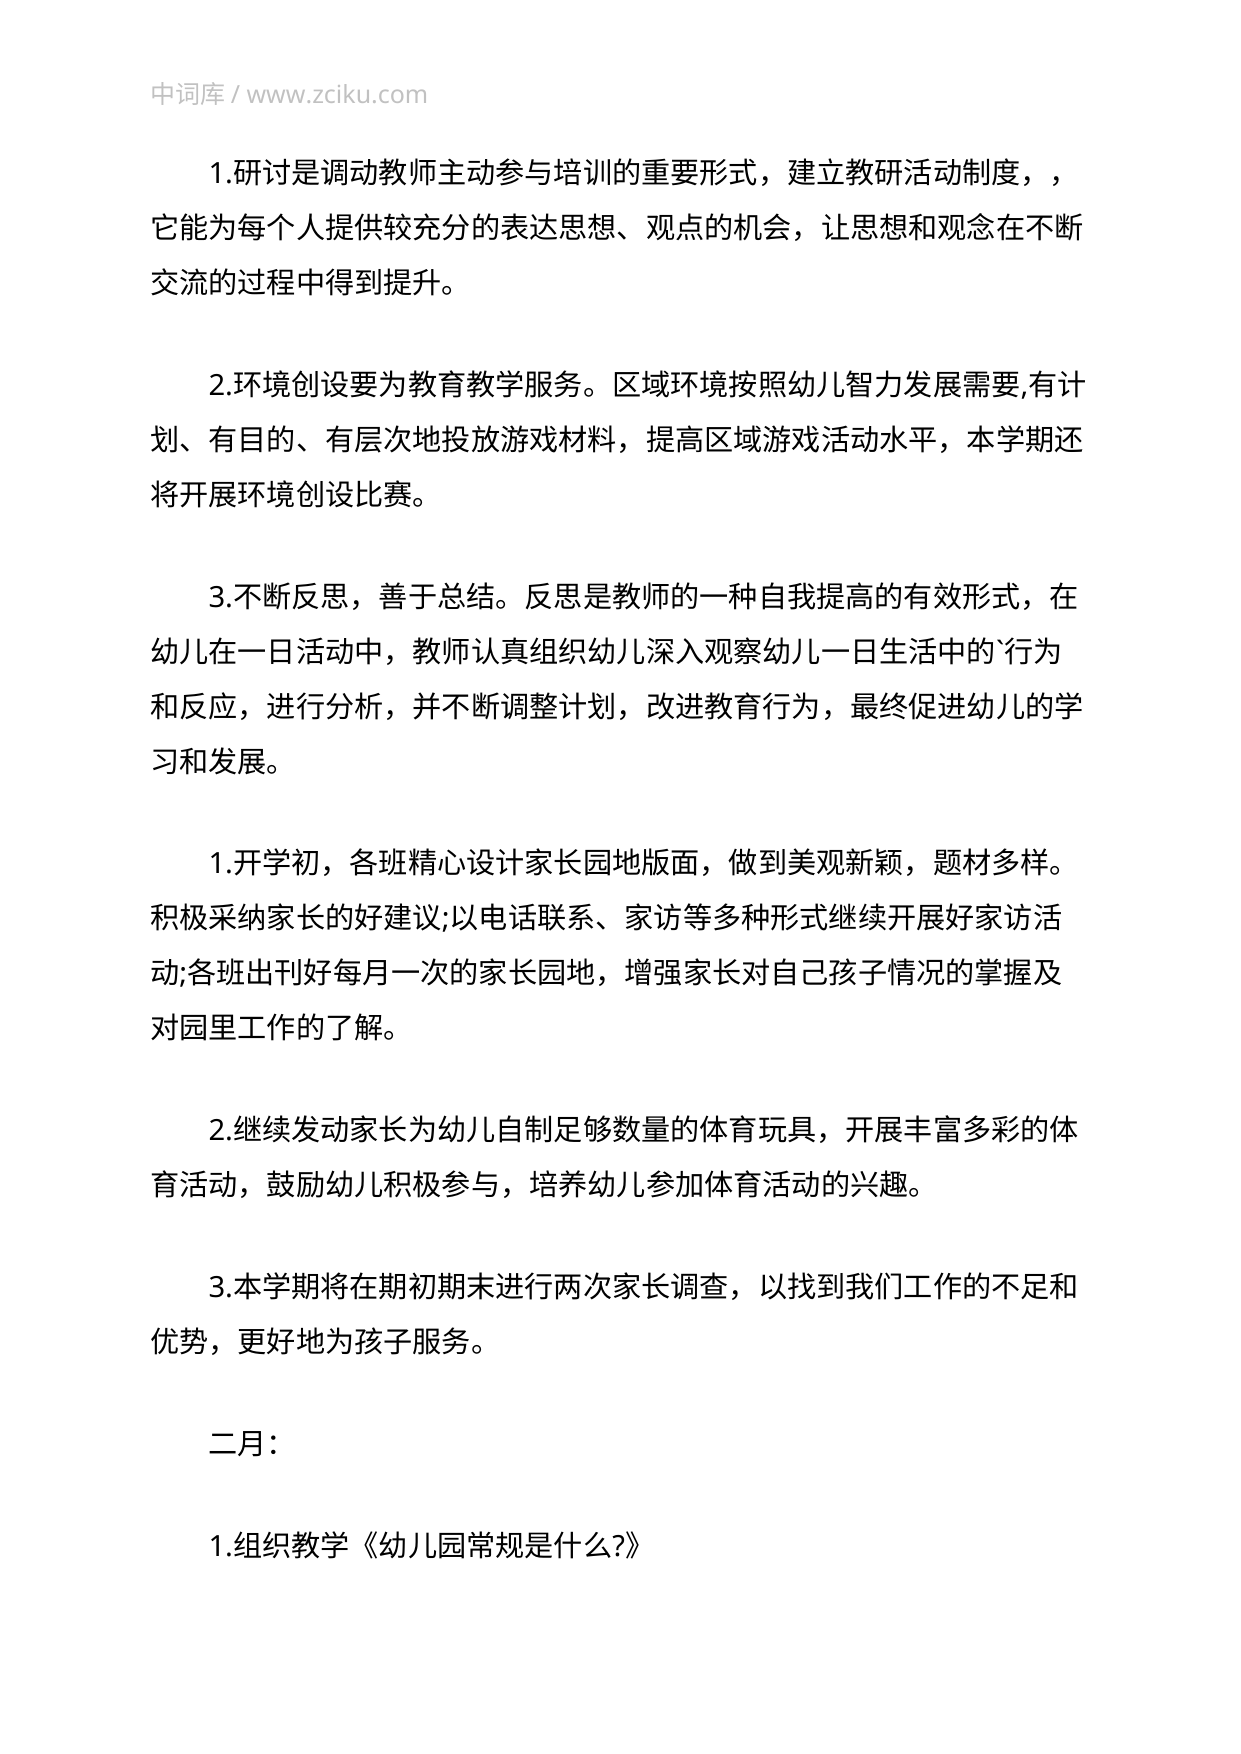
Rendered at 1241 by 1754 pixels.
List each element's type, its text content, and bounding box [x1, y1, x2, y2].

text 2.继续发动家长为幼儿自制足够数量的体育玩具，开展丰富多彩的体育活动，鼓励幼儿积极参与，培养幼儿参加体育活动的兴趣。 [150, 1107, 1090, 1204]
text 2.环境创设要为教育教学服务。区域环境按照幼儿智力发展需要,有计划、有目的、有层次地投放游戏材料，提高区域游戏活动水平，本学期还将开展环境创设比赛。 [150, 362, 1090, 514]
text 3.本学期将在期初期末进行两次家长调查，以找到我们工作的不足和优势，更好地为孩子服务。 [150, 1263, 1090, 1361]
text 1.开学初，各班精心设计家长园地版面，做到美观新颖，题材多样。积极采纳家长的好建议;以电话联系、家访等多种形式继续开展好家访活动;各班出刊好每月一次的家长园地，增强家长对自己孩子情况的掌握及对园里工作的了解。 [150, 840, 1090, 1047]
text 1.组织教学《幼儿园常规是什么?》 [150, 1522, 1090, 1564]
text 3.不断反思，善于总结。反思是教师的一种自我提高的有效形式，在幼儿在一日活动中，教师认真组织幼儿深入观察幼儿一日生活中的`行为和反应，进行分析，并不断调整计划，改进教育行为，最终促进幼儿的学习和发展。 [150, 573, 1090, 781]
text 1.研讨是调动教师主动参与培训的重要形式，建立教研活动制度，，它能为每个人提供较充分的表达思想、观点的机会，让思想和观念在不断交流的过程中得到提升。 [150, 150, 1090, 302]
text 二月： [150, 1420, 1090, 1463]
